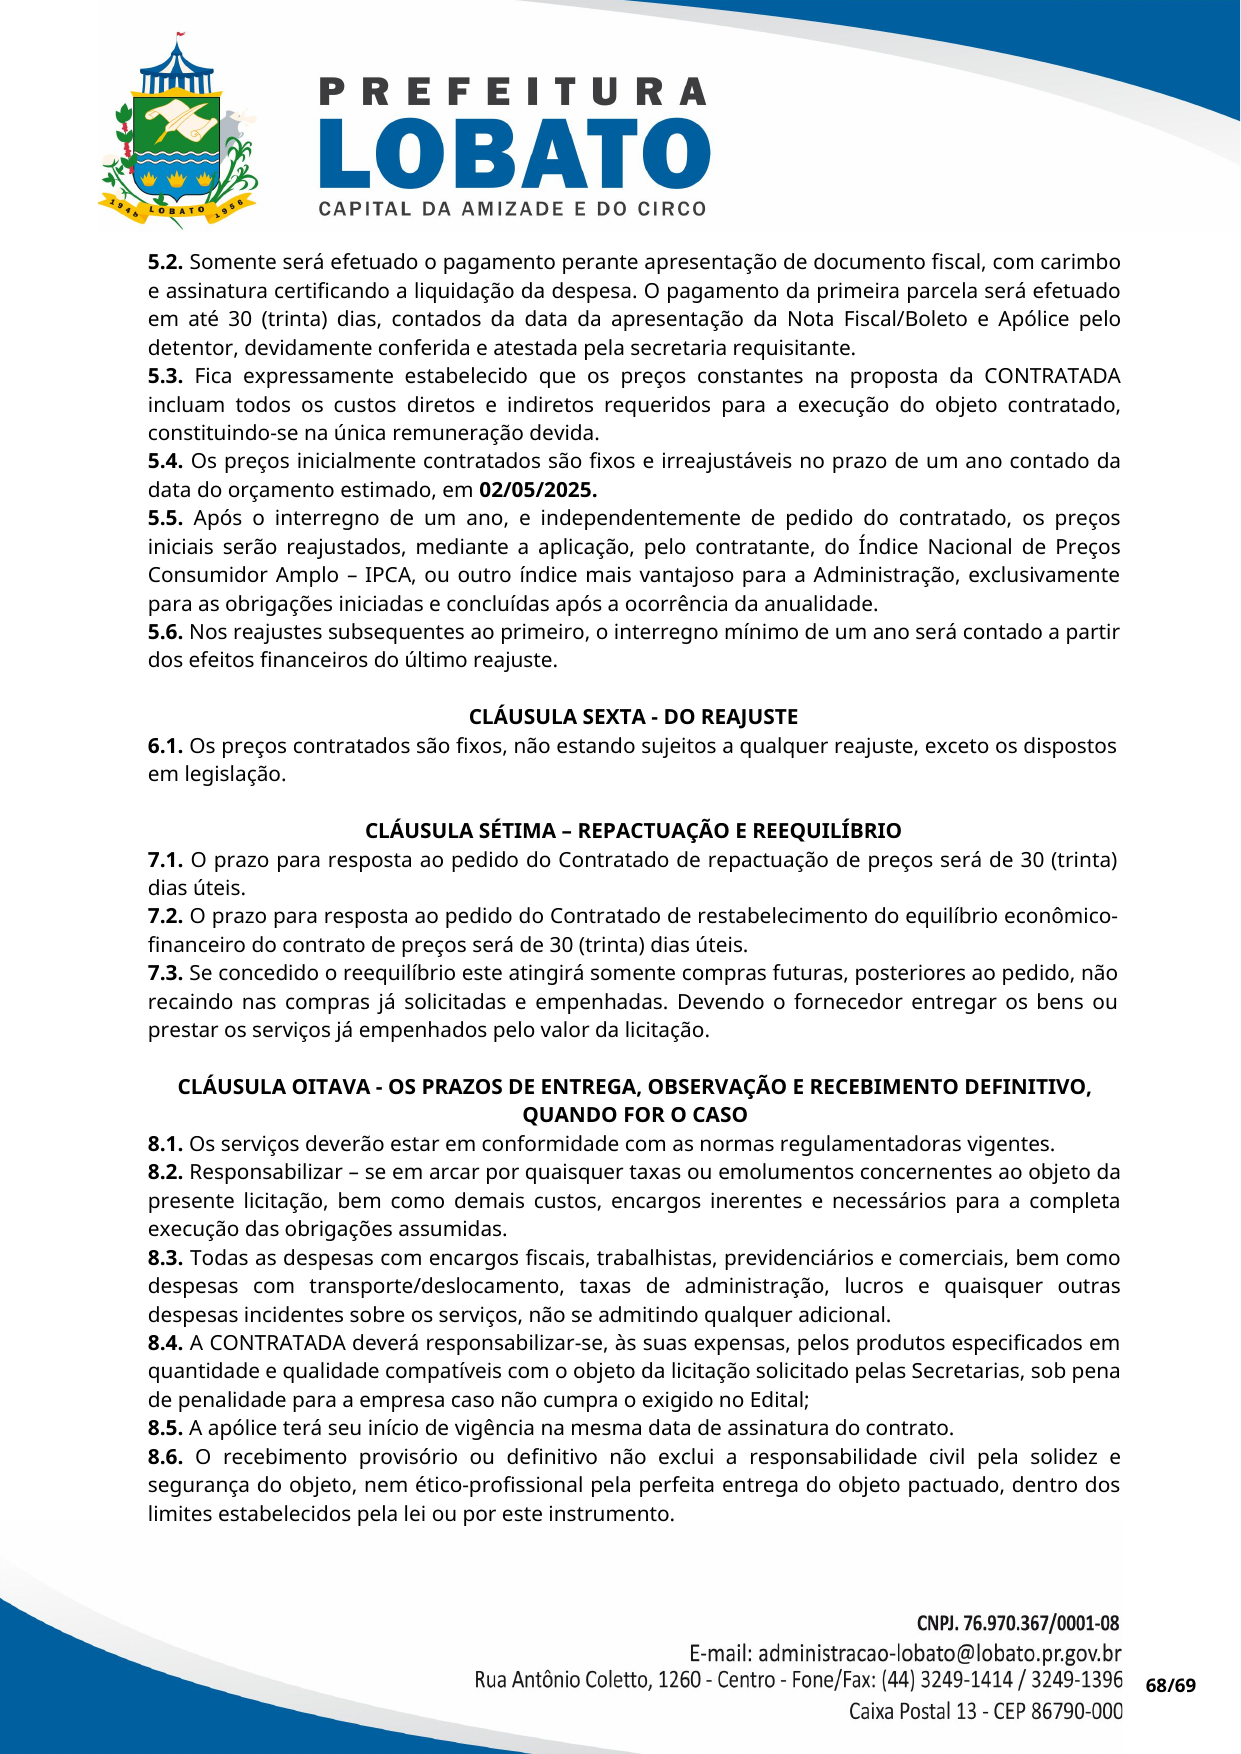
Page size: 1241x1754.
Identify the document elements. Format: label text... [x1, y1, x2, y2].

text 7.3. Se concedido o reequilíbrio este atingirá somente compras futuras, posteriores ao pedido, não recaindo nas compras já solicitadas e empenhadas. Devendo o fornecedor entregar os bens ou prestar os serviços já empenhados pelo valor da licitação. [148, 958, 1119, 1044]
text 5.2. Somente será efetuado o pagamento perante apresentação de documento fiscal, com carimbo e assinatura certificando a liquidação da despesa. O pagamento da primeira parcela será efetuado em até 30 (trinta) dias, contados da data da apresentação da Nota Fiscal/Boleto e Apólice pelo detentor, devidamente conferida e atestada pela secretaria requisitante. [148, 247, 1122, 361]
text 8.1. Os serviços deverão estar em conformidade com as normas regulamentadoras vigentes. [148, 1129, 1122, 1157]
text CLÁUSULA SEXTA - DO REAJUSTE [148, 702, 1119, 731]
text CLÁUSULA OITAVA - OS PRAZOS DE ENTREGA, OBSERVAÇÃO E RECEBIMENTO DEFINITIVO, QUANDO FOR O CASO [148, 1072, 1122, 1129]
text 5.4. Os preços inicialmente contratados são fixos e irreajustáveis no prazo de um ano contado da data do orçamento estimado, em 02/05/2025. [148, 447, 1122, 503]
text 8.4. A CONTRATADA deverá responsabilizar-se, às suas expensas, pelos produtos especificados em quantidade e qualidade compatíveis com o objeto da licitação solicitado pelas Secretarias, sob pena de penalidade para a empresa caso não cumpra o exigido no Edital; [148, 1328, 1122, 1413]
text 8.6. O recebimento provisório ou definitivo não exclui a responsabilidade civil pela solidez e segurança do objeto, nem ético-profissional pela perfeita entrega do objeto pactuado, dentro dos limites estabelecidos pela lei ou por este instrumento. [148, 1442, 1122, 1527]
text 8.2. Responsabilizar – se em arcar por quaisquer taxas ou emolumentos concernentes ao objeto da presente licitação, bem como demais custos, encargos inerentes e necessários para a completa execução das obrigações assumidas. [148, 1157, 1122, 1243]
text 8.5. A apólice terá seu início de vigência na mesma data de assinatura do contrato. [148, 1413, 1122, 1442]
text 7.1. O prazo para resposta ao pedido do Contratado de repactuação de preços será de 30 (trinta) dias úteis. [148, 845, 1119, 902]
text CLÁUSULA SÉTIMA – REPACTUAÇÃO E REEQUILÍBRIO [148, 816, 1119, 845]
picture [97, 0, 1241, 232]
text 5.6. Nos reajustes subsequentes ao primeiro, o interregno mínimo de um ano será contado a partir dos efeitos financeiros do último reajuste. [148, 617, 1122, 674]
text 6.1. Os preços contratados são fixos, não estando sujeitos a qualquer reajuste, exceto os dispostos em legislação. [148, 731, 1119, 788]
text 8.3. Todas as despesas com encargos fiscais, trabalhistas, previdenciários e comerciais, bem como despesas com transporte/deslocamento, taxas de administração, lucros e quaisquer outras despesas incidentes sobre os serviços, não se admitindo qualquer adicional. [148, 1243, 1122, 1328]
text 7.2. O prazo para resposta ao pedido do Contratado de restabelecimento do equilíbrio econômico-financeiro do contrato de preços será de 30 (trinta) dias úteis. [148, 902, 1119, 958]
text 5.5. Após o interregno de um ano, e independentemente de pedido do contratado, os preços iniciais serão reajustados, mediante a aplicação, pelo contratante, do Índice Nacional de Preços Consumidor Amplo – IPCA, ou outro índice mais vantajoso para a Administração, exclusivamente para as obrigações iniciadas e concluídas após a ocorrência da anualidade. [148, 503, 1122, 617]
picture [0, 1521, 1123, 1754]
text 5.3. Fica expressamente estabelecido que os preços constantes na proposta da CONTRATADA incluam todos os custos diretos e indiretos requeridos para a execução do objeto contratado, constituindo-se na única remuneração devida. [148, 361, 1122, 447]
